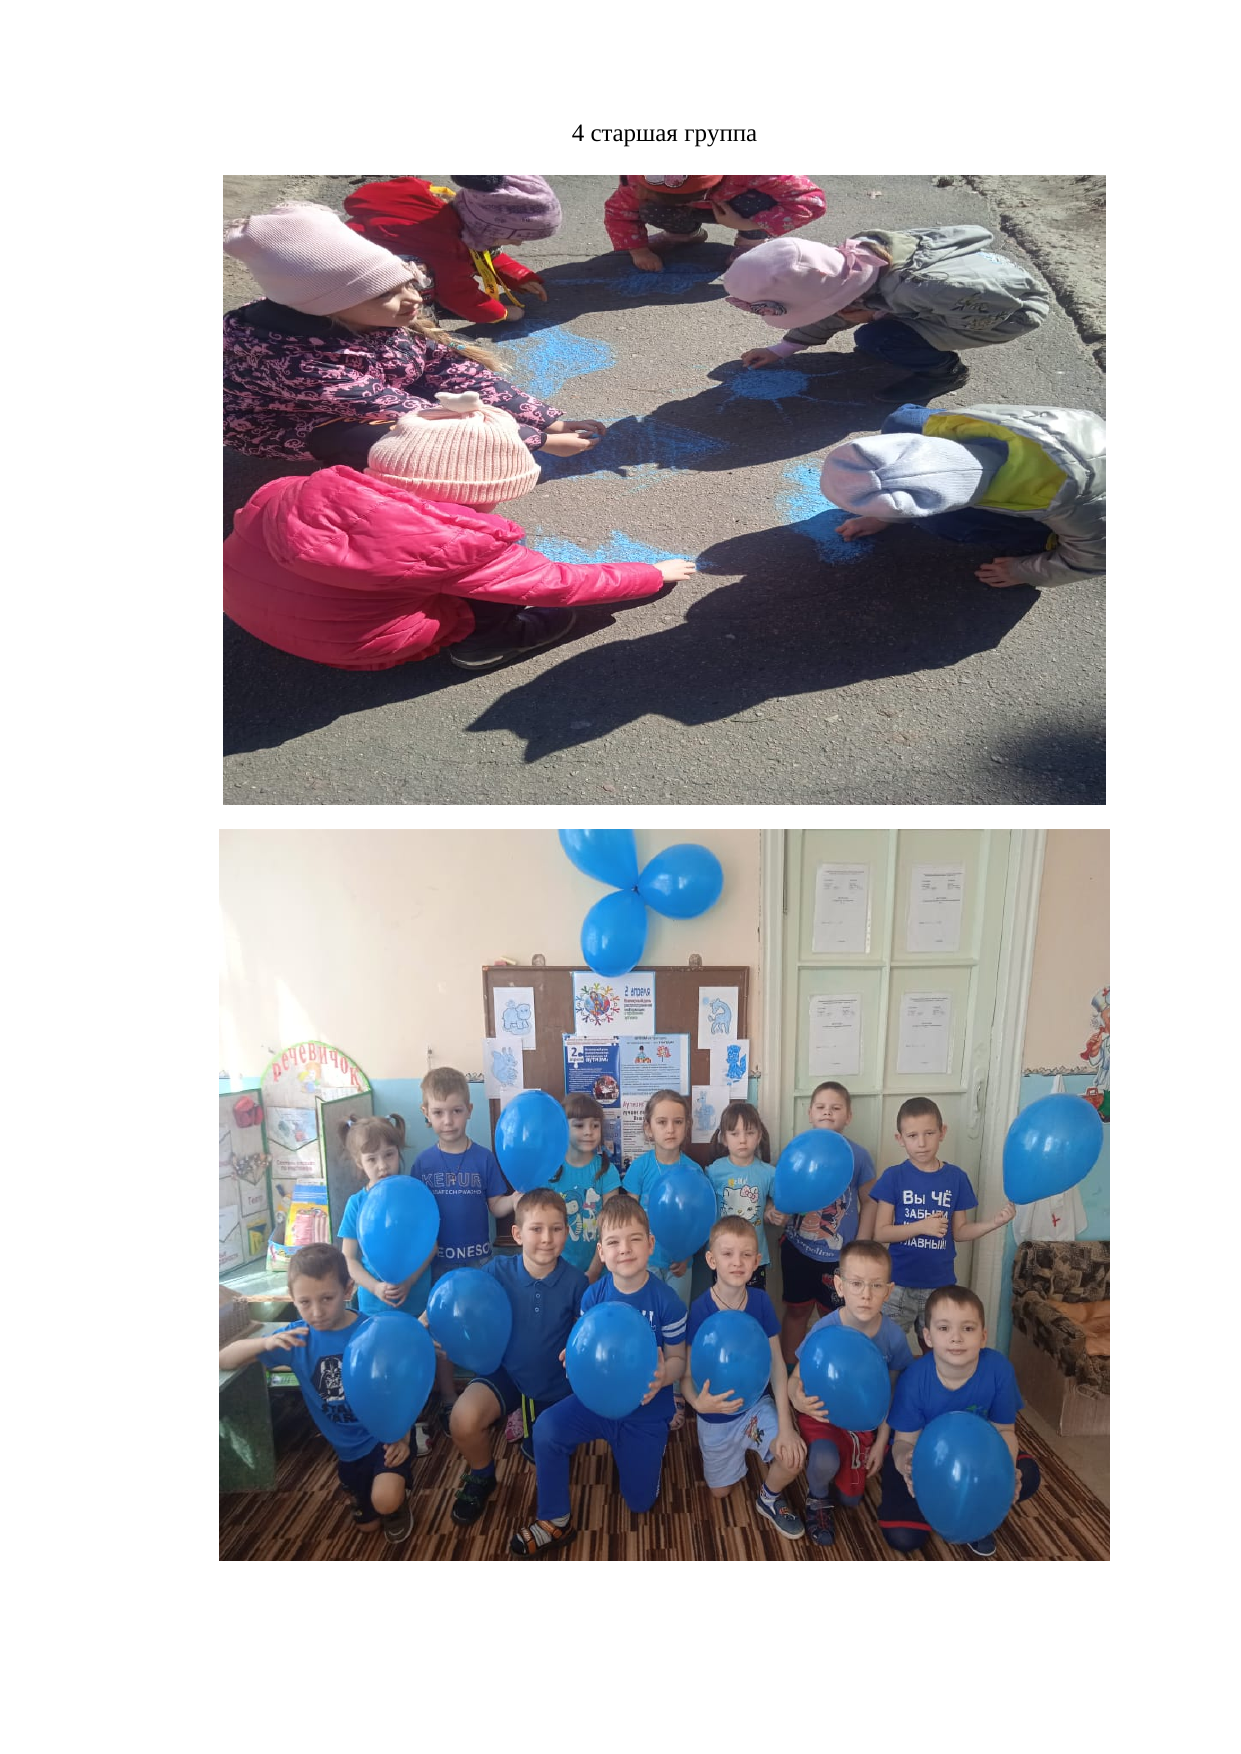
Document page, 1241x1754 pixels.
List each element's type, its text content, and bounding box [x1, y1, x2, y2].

picture [223, 175, 1106, 805]
text 4 старшая группа [177, 118, 1152, 147]
picture [219, 829, 1110, 1561]
